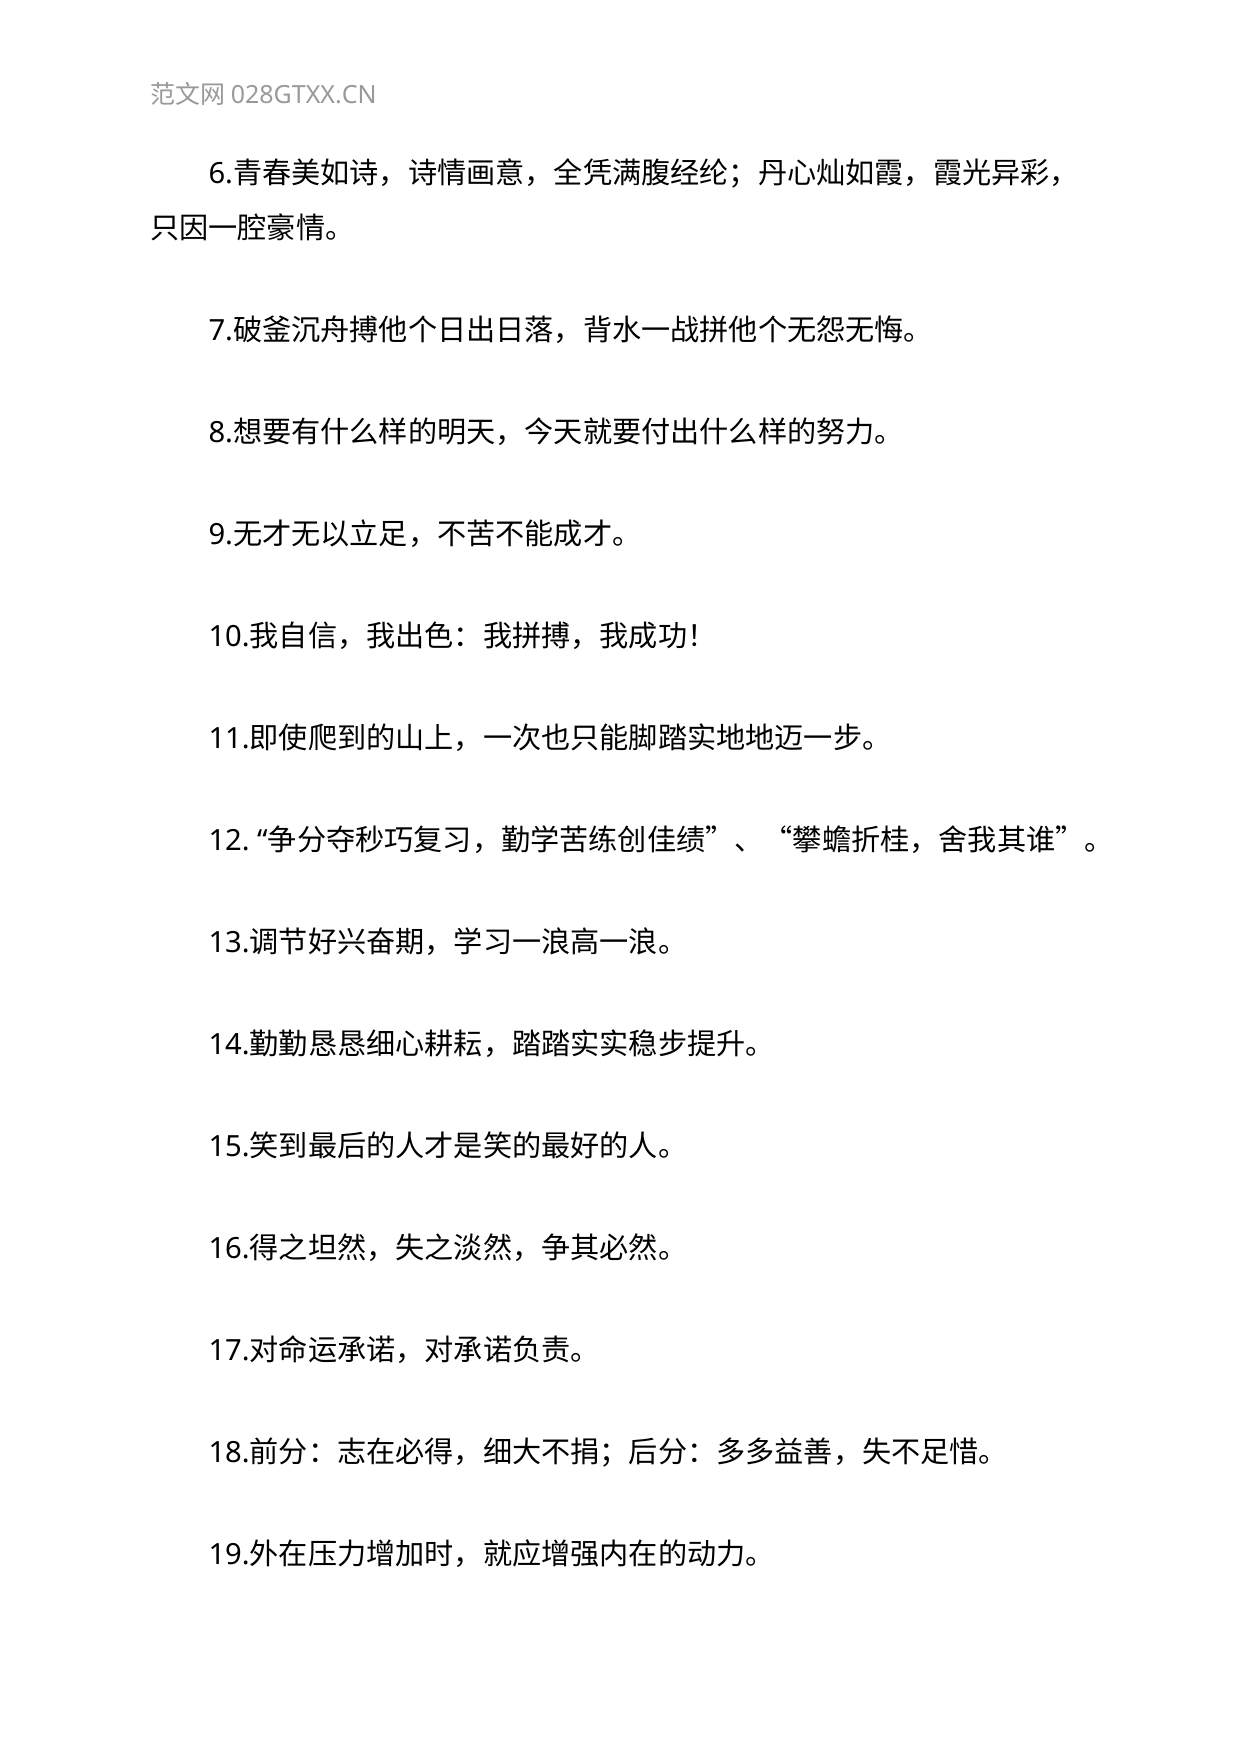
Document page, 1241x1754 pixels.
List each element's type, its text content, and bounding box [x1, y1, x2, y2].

text 18.前分：志在必得，细大不捐；后分：多多益善，失不足惜。 [150, 1428, 1090, 1471]
text 6.青春美如诗，诗情画意，全凭满腹经纶；丹心灿如霞，霞光异彩，只因一腔豪情。 [150, 150, 1090, 247]
text 13.调节好兴奋期，学习一浪高一浪。 [150, 919, 1090, 961]
text 8.想要有什么样的明天，今天就要付出什么样的努力。 [150, 409, 1090, 451]
text 7.破釜沉舟搏他个日出日落，背水一战拼他个无怨无悔。 [150, 307, 1090, 349]
text 15.笑到最后的人才是笑的最好的人。 [150, 1123, 1090, 1165]
text 16.得之坦然，失之淡然，争其必然。 [150, 1224, 1090, 1267]
text 17.对命运承诺，对承诺负责。 [150, 1327, 1090, 1369]
text 14.勤勤恳恳细心耕耘，踏踏实实稳步提升。 [150, 1021, 1090, 1063]
text 12. “争分夺秒巧复习，勤学苦练创佳绩”、“攀蟾折桂，舍我其谁”。 [150, 817, 1090, 859]
text 19.外在压力增加时，就应增强内在的动力。 [150, 1531, 1090, 1573]
text 10.我自信，我出色：我拼搏，我成功！ [150, 613, 1090, 655]
text 9.无才无以立足，不苦不能成才。 [150, 511, 1090, 553]
text 11.即使爬到的山上，一次也只能脚踏实地地迈一步。 [150, 715, 1090, 757]
